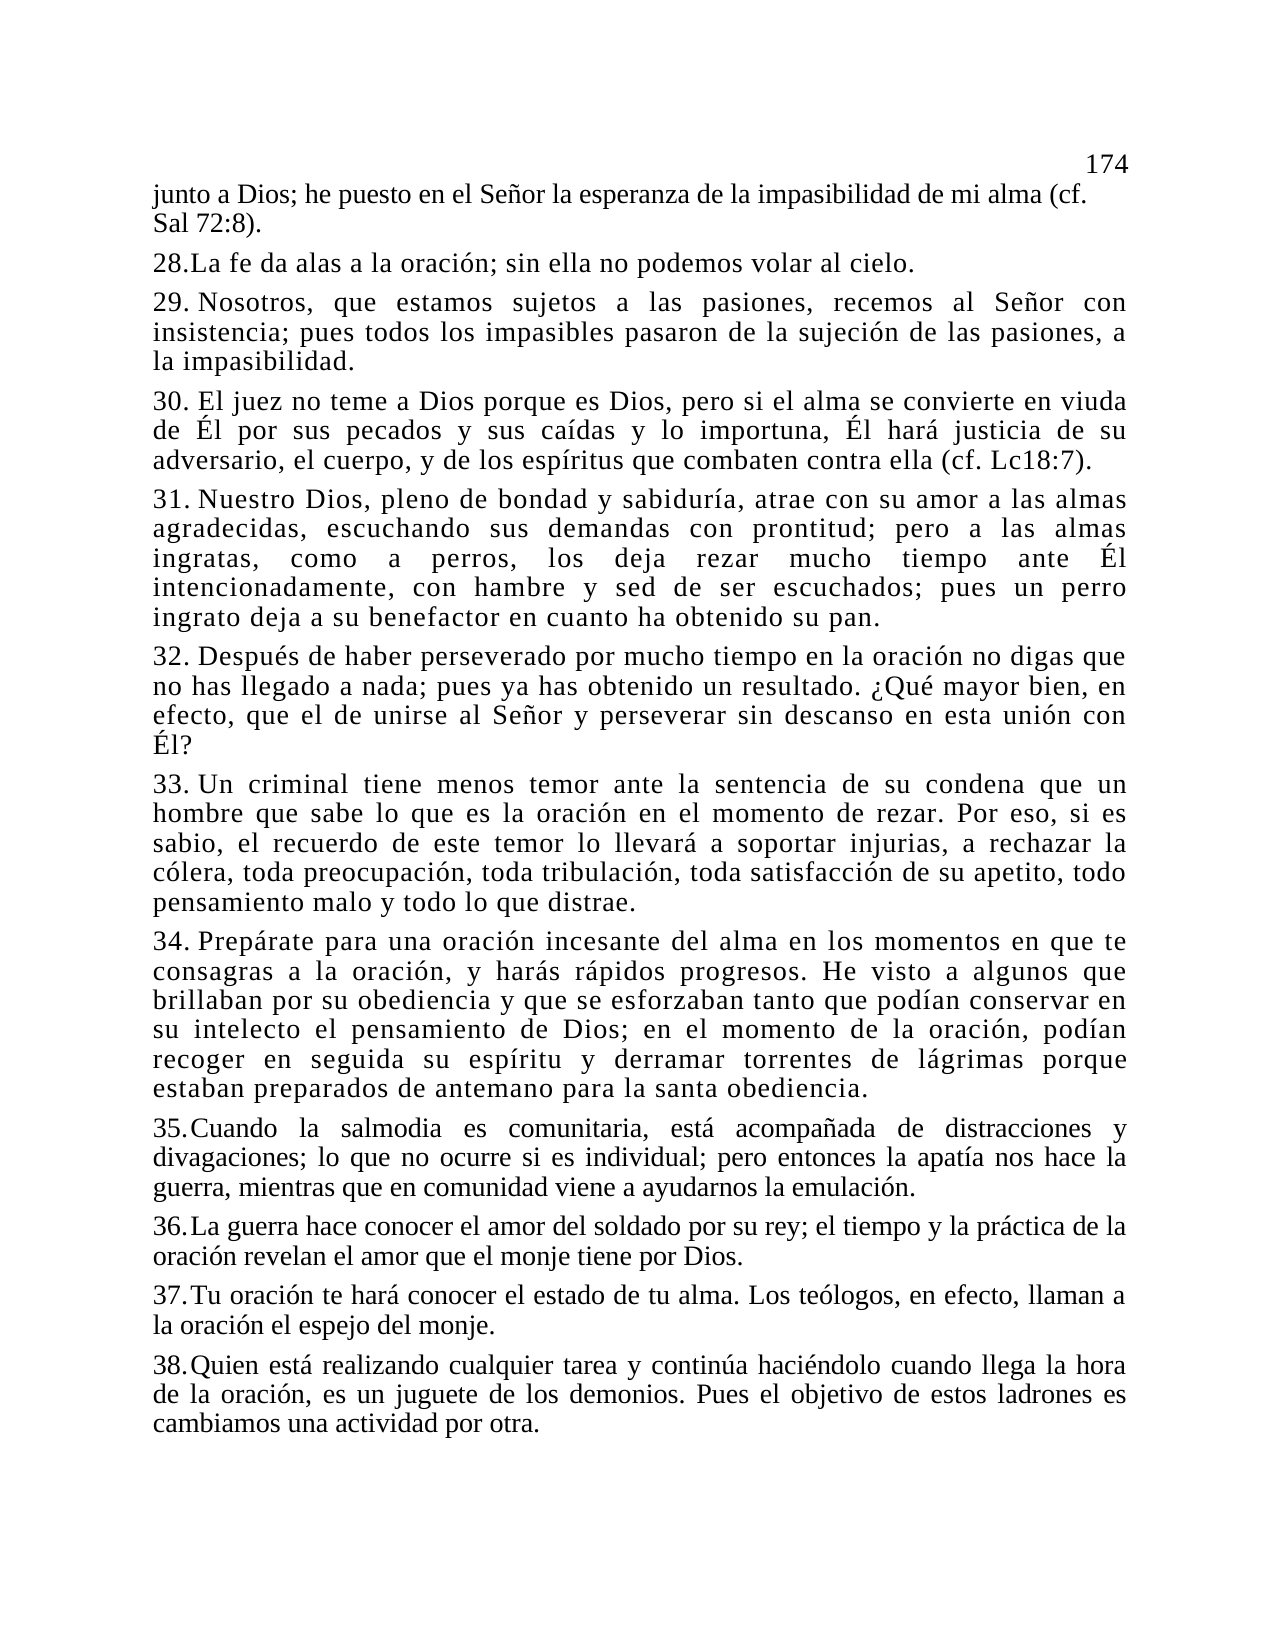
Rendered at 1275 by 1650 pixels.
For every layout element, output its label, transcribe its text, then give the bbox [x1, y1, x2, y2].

list Nuestro Dios, pleno de bondad y sabiduría, atrae con su amor a las almas agradecidas, escuchando sus demandas con prontitud; pero a las almas ingratas, como a perros, los deja rezar mucho tiempo ante Él intencionadamente, con hambre y sed de ser escuchados; pues un perro ingrato deja a su benefactor en cuanto ha obtenido su pan. [153, 485, 1128, 632]
text junto a Dios; he puesto en el Señor la esperanza de la impasibilidad de mi alma (cf. Sal 72:8). [153, 179, 1091, 238]
list Quien está realizando cualquier tarea y continúa haciéndolo cuando llega la hora de la oración, es un juguete de los demonios. Pues el objetivo de estos ladrones es cambiamos una actividad por otra. [153, 1351, 1128, 1438]
list La fe da alas a la oración; sin ella no podemos volar al cielo. [153, 249, 1128, 278]
list Un criminal tiene menos temor ante la sentencia de su condena que un hombre que sabe lo que es la oración en el momento de rezar. Por eso, si es sabio, el recuerdo de este temor lo llevará a soportar injurias, a rechazar la cólera, toda preocupación, toda tribulación, toda satisfacción de su apetito, todo pensamiento malo y todo lo que distrae. [153, 770, 1128, 917]
list La guerra hace conocer el amor del soldado por su rey; el tiempo y la práctica de la oración revelan el amor que el monje tiene por Dios. [153, 1212, 1128, 1271]
list Tu oración te hará conocer el estado de tu alma. Los teólogos, en efecto, llaman a la oración el espejo del monje. [153, 1281, 1128, 1340]
text 174 [153, 150, 1128, 179]
list El juez no teme a Dios porque es Dios, pero si el alma se convierte en viuda de Él por sus pecados y sus caídas y lo importuna, Él hará justicia de su adversario, el cuerpo, y de los espíritus que combaten contra ella (cf. Lc18:7). [153, 387, 1128, 475]
list Después de haber perseverado por mucho tiempo en la oración no digas que no has llegado a nada; pues ya has obtenido un resultado. ¿Qué mayor bien, en efecto, que el de unirse al Señor y perseverar sin descanso en esta unión con Él? [153, 642, 1128, 760]
list Nosotros, que estamos sujetos a las pasiones, recemos al Señor con insistencia; pues todos los impasibles pasaron de la sujeción de las pasiones, a la impasibilidad. [153, 288, 1128, 376]
list Cuando la salmodia es comunitaria, está acompañada de distracciones y divagaciones; lo que no ocurre si es individual; pero entonces la apatía nos hace la guerra, mientras que en comunidad viene a ayudarnos la emulación. [153, 1113, 1128, 1202]
list Prepárate para una oración incesante del alma en los momentos en que te consagras a la oración, y harás rápidos progresos. He visto a algunos que brillaban por su obediencia y que se esforzaban tanto que podían conservar en su intelecto el pensamiento de Dios; en el momento de la oración, podían recoger en seguida su espíritu y derramar torrentes de lágrimas porque estaban preparados de antemano para la santa obediencia. [153, 927, 1128, 1103]
